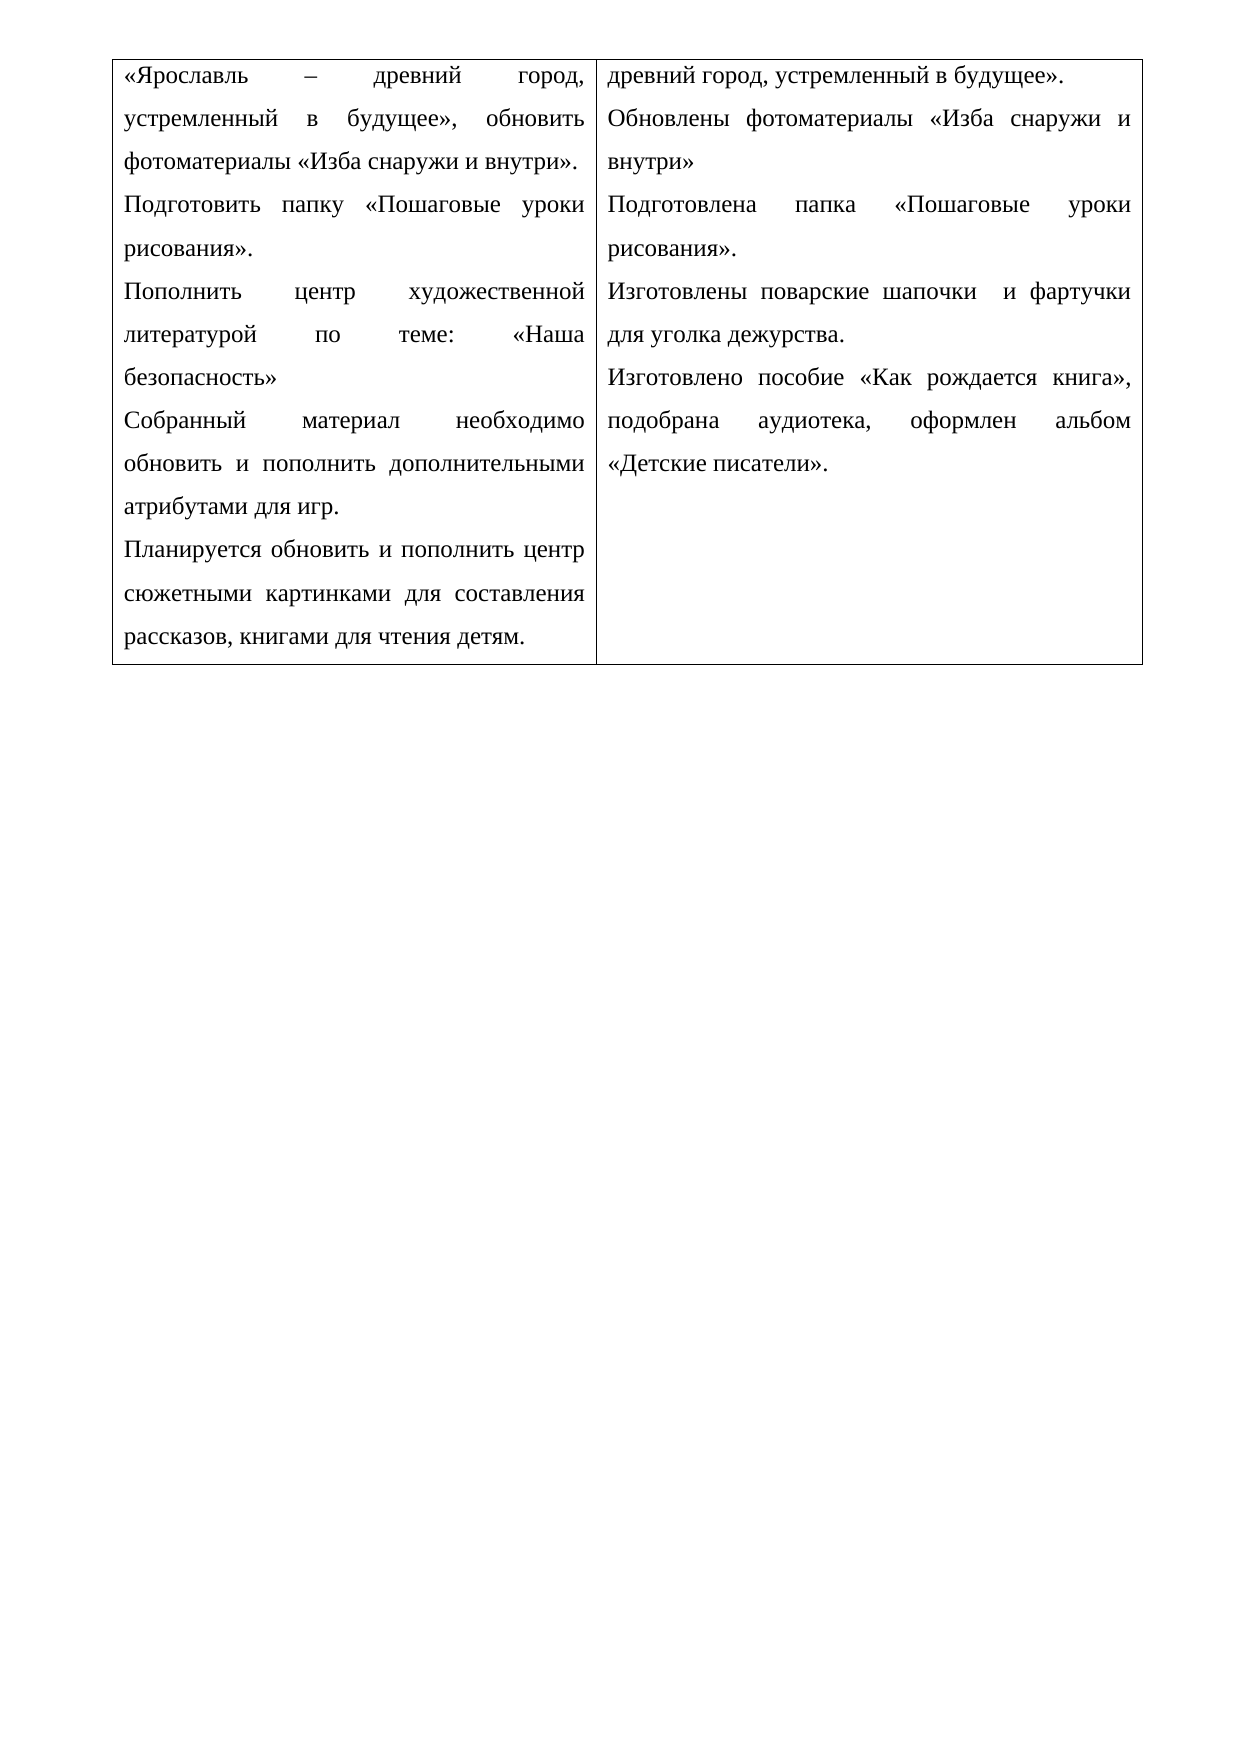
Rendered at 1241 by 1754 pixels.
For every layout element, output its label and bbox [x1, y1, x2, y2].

table_cell [113, 60, 596, 664]
table_cell [597, 60, 1142, 664]
